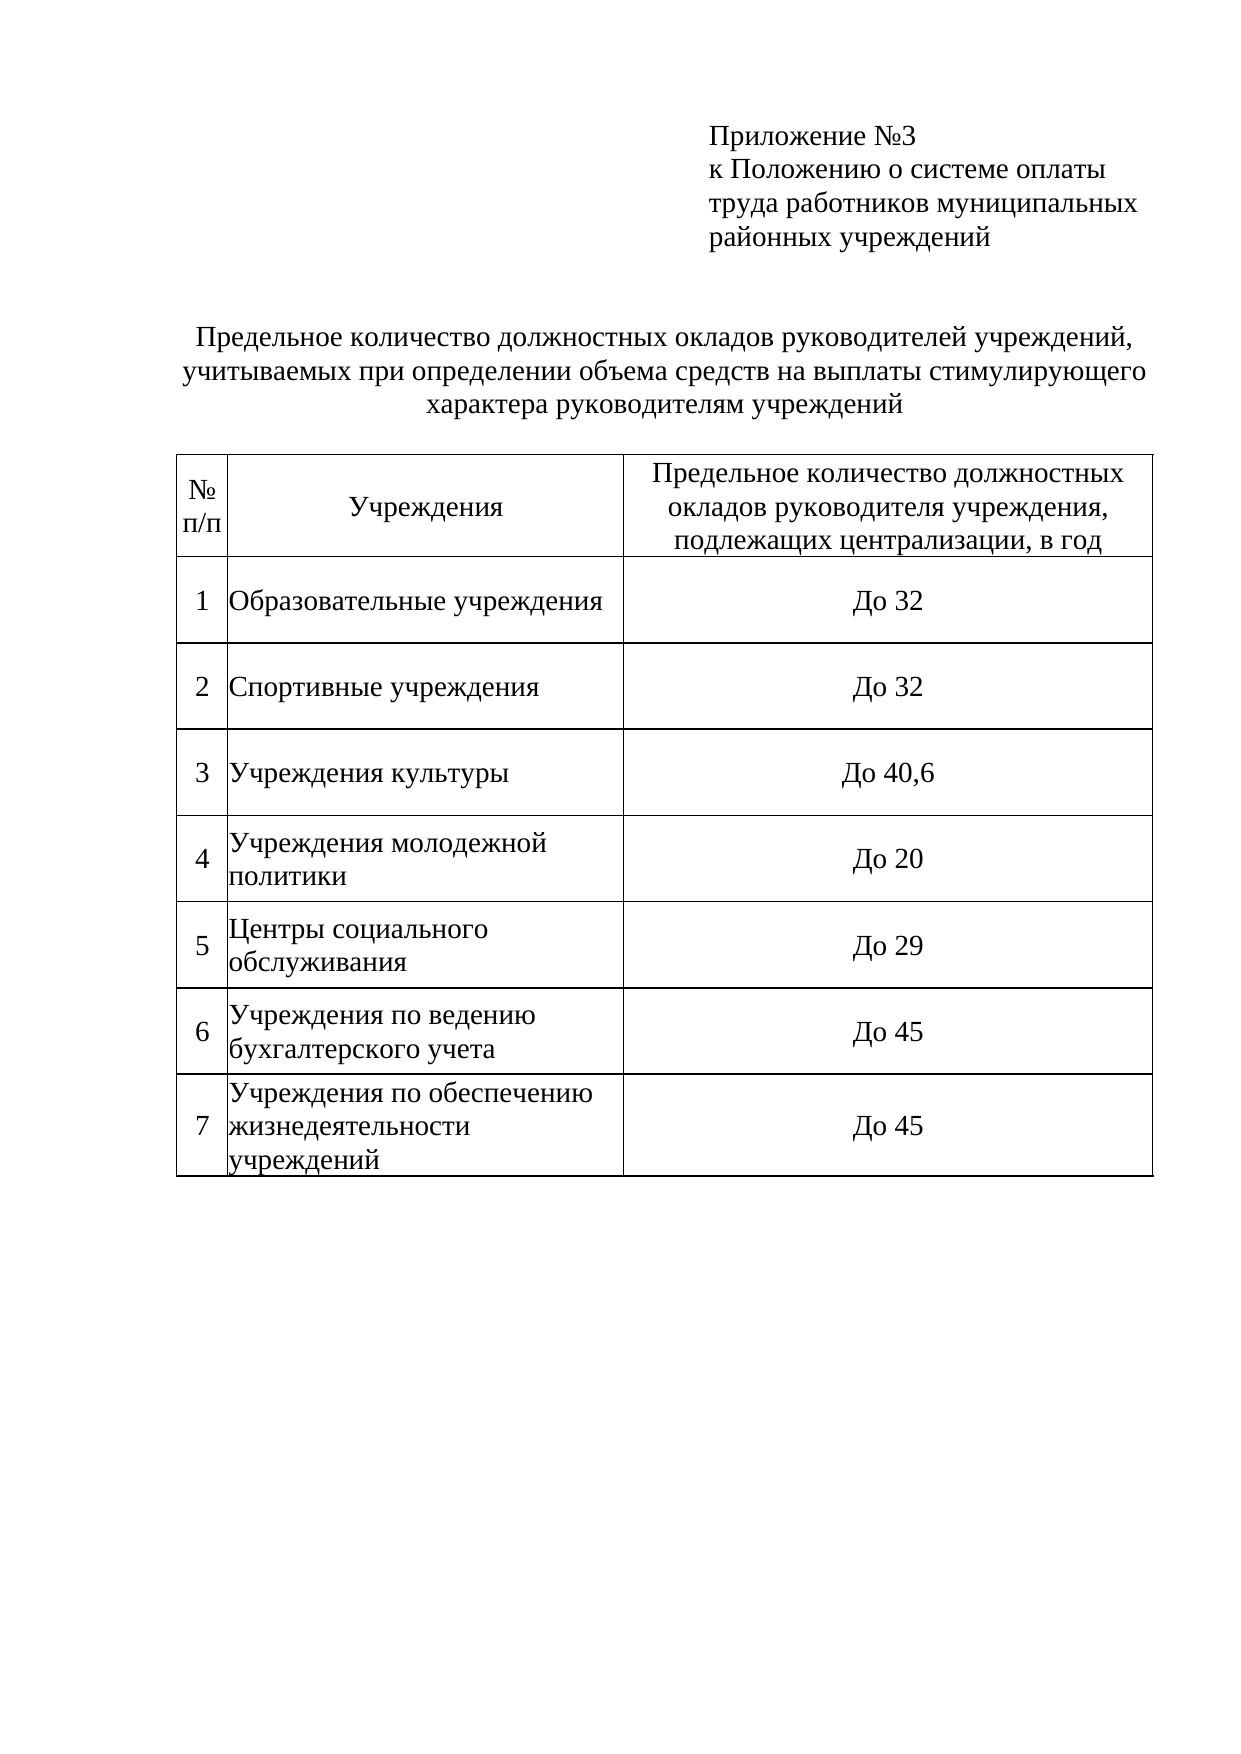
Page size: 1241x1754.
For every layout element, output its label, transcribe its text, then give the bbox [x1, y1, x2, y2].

table_cell До 20 [624, 816, 1152, 901]
table_header Учреждения [228, 455, 623, 556]
table_cell Учреждения культуры [228, 730, 623, 814]
table_header № п/п [177, 455, 227, 556]
table_cell Спортивные учреждения [228, 644, 623, 728]
table_cell Учреждения по обеспечению жизнедеятельности учреждений [228, 1075, 623, 1175]
table_cell 7 [177, 1075, 227, 1175]
table_cell До 32 [624, 557, 1152, 642]
table_cell 4 [177, 816, 227, 901]
table_cell До 45 [624, 1075, 1152, 1175]
table_cell 3 [177, 730, 227, 814]
table_cell 6 [177, 989, 227, 1073]
table_cell До 32 [624, 644, 1152, 728]
table_cell До 45 [624, 989, 1152, 1073]
text к Положению о системе оплаты труда работников муниципальных районных учреждений [709, 152, 1152, 252]
table_cell 1 [177, 557, 227, 642]
table_cell 5 [177, 902, 227, 987]
table_cell Центры социального обслуживания [228, 902, 623, 987]
table_cell До 29 [624, 902, 1152, 987]
text Приложение №3 [709, 118, 1152, 152]
table_cell Образовательные учреждения [228, 557, 623, 642]
table_cell До 40,6 [624, 730, 1152, 814]
table_header Предельное количество должностных окладов руководителя учреждения, подлежащих централизации, в год [624, 455, 1152, 556]
text Предельное количество должностных окладов руководителей учреждений, учитываемых при определении объема средств на выплаты стимулирующего характера руководителям учреждений [177, 319, 1152, 420]
table_cell Учреждения молодежной политики [228, 816, 623, 901]
table_cell Учреждения по ведению бухгалтерского учета [228, 989, 623, 1073]
table_cell 2 [177, 644, 227, 728]
